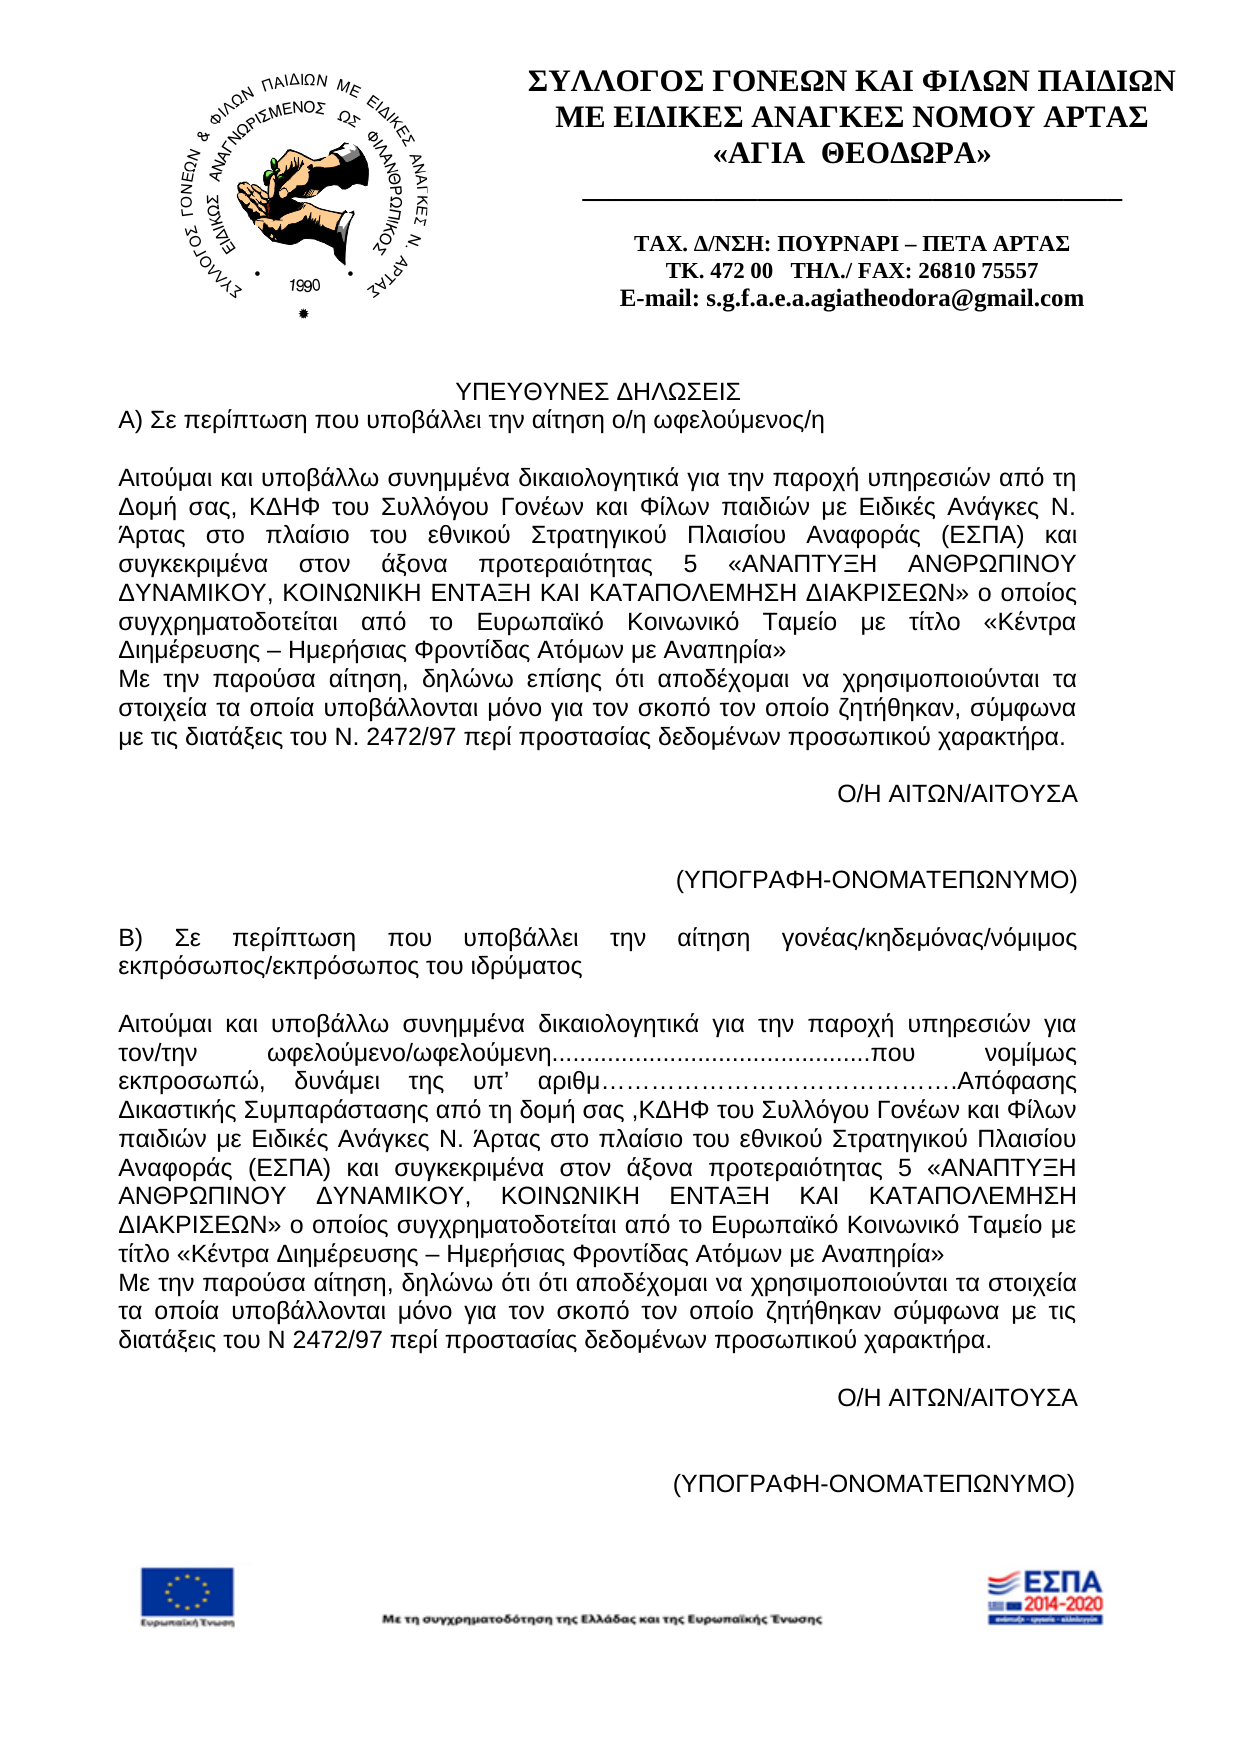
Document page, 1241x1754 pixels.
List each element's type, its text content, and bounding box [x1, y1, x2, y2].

text Ο/Η ΑΙΤΩΝ/ΑΙΤΟΥΣΑ [118, 1382, 1078, 1411]
text ΥΠΕΥΘΥΝΕΣ ΔΗΛΩΣΕΙΣ [118, 377, 1078, 405]
text (ΥΠΟΓΡΑΦΗ-ΟΝΟΜΑΤΕΠΩΝΥΜΟ) [118, 1469, 1078, 1497]
text (ΥΠΟΓΡΑΦΗ-ΟΝΟΜΑΤΕΠΩΝΥΜΟ) [118, 865, 1078, 894]
text Α) Σε περίπτωση που υποβάλλει την αίτηση ο/η ωφελούμενος/η [118, 405, 1078, 434]
text Με την παρούσα αίτηση, δηλώνω ότι ότι αποδέχομαι να χρησιμοποιούνται τα στοιχεία τα οποία υποβάλλονται μόνο για τον σκοπό τον οποίο ζητήθηκαν σύμφωνα με τις διατάξεις του Ν 2472/97 περί προστασίας δεδομένων προσωπικού χαρακτήρα. [118, 1267, 1078, 1354]
text Αιτούμαι και υποβάλλω συνημμένα δικαιολογητικά για την παροχή υπηρεσιών για τον/την ωφελούμενο/ωφελούμενη..............................................που νομίμως εκπροσωπώ, δυνάμει της υπ’ αριθμ…………………………………….Απόφασης Δικαστικής Συμπαράστασης από τη δομή σας ,ΚΔΗΦ του Συλλόγου Γονέων και Φίλων παιδιών με Ειδικές Ανάγκες Ν. Άρτας στο πλαίσιο του εθνικού Στρατηγικού Πλαισίου Αναφοράς (ΕΣΠΑ) και συγκεκριμένα στον άξονα προτεραιότητας 5 «ΑΝΑΠΤΥΞΗ ΑΝΘΡΩΠΙΝΟΥ ΔΥΝΑΜΙΚΟΥ, ΚΟΙΝΩΝΙΚΗ ΕΝΤΑΞΗ ΚΑΙ ΚΑΤΑΠΟΛΕΜΗΣΗ ΔΙΑΚΡΙΣΕΩΝ» ο οποίος συγχρηματοδοτείται από το Ευρωπαϊκό Κοινωνικό Ταμείο με τίτλο «Κέντρα Διημέρευσης – Ημερήσιας Φροντίδας Ατόμων με Αναπηρία» [118, 1009, 1078, 1267]
text Β) Σε περίπτωση που υποβάλλει την αίτηση γονέας/κηδεμόνας/νόμιμος εκπρόσωπος/εκπρόσωπος του ιδρύματος [118, 922, 1078, 980]
picture [118, 1517, 1150, 1681]
text Με την παρούσα αίτηση, δηλώνω επίσης ότι αποδέχομαι να χρησιμοποιούνται τα στοιχεία τα οποία υποβάλλονται μόνο για τον σκοπό τον οποίο ζητήθηκαν, σύμφωνα με τις διατάξεις του Ν. 2472/97 περί προστασίας δεδομένων προσωπικού χαρακτήρα. [118, 664, 1078, 750]
picture [180, 73, 428, 319]
text Ο/Η ΑΙΤΩΝ/ΑΙΤΟΥΣΑ [118, 779, 1078, 808]
text Αιτούμαι και υποβάλλω συνημμένα δικαιολογητικά για την παροχή υπηρεσιών από τη Δομή σας, ΚΔΗΦ του Συλλόγου Γονέων και Φίλων παιδιών με Ειδικές Ανάγκες Ν. Άρτας στο πλαίσιο του εθνικού Στρατηγικού Πλαισίου Αναφοράς (ΕΣΠΑ) και συγκεκριμένα στον άξονα προτεραιότητας 5 «ΑΝΑΠΤΥΞΗ ΑΝΘΡΩΠΙΝΟΥ ΔΥΝΑΜΙΚΟΥ, ΚΟΙΝΩΝΙΚΗ ΕΝΤΑΞΗ ΚΑΙ ΚΑΤΑΠΟΛΕΜΗΣΗ ΔΙΑΚΡΙΣΕΩΝ» ο οποίος συγχρηματοδοτείται από το Ευρωπαϊκό Κοινωνικό Ταμείο με τίτλο «Κέντρα Διημέρευσης – Ημερήσιας Φροντίδας Ατόμων με Αναπηρία» [118, 463, 1078, 664]
